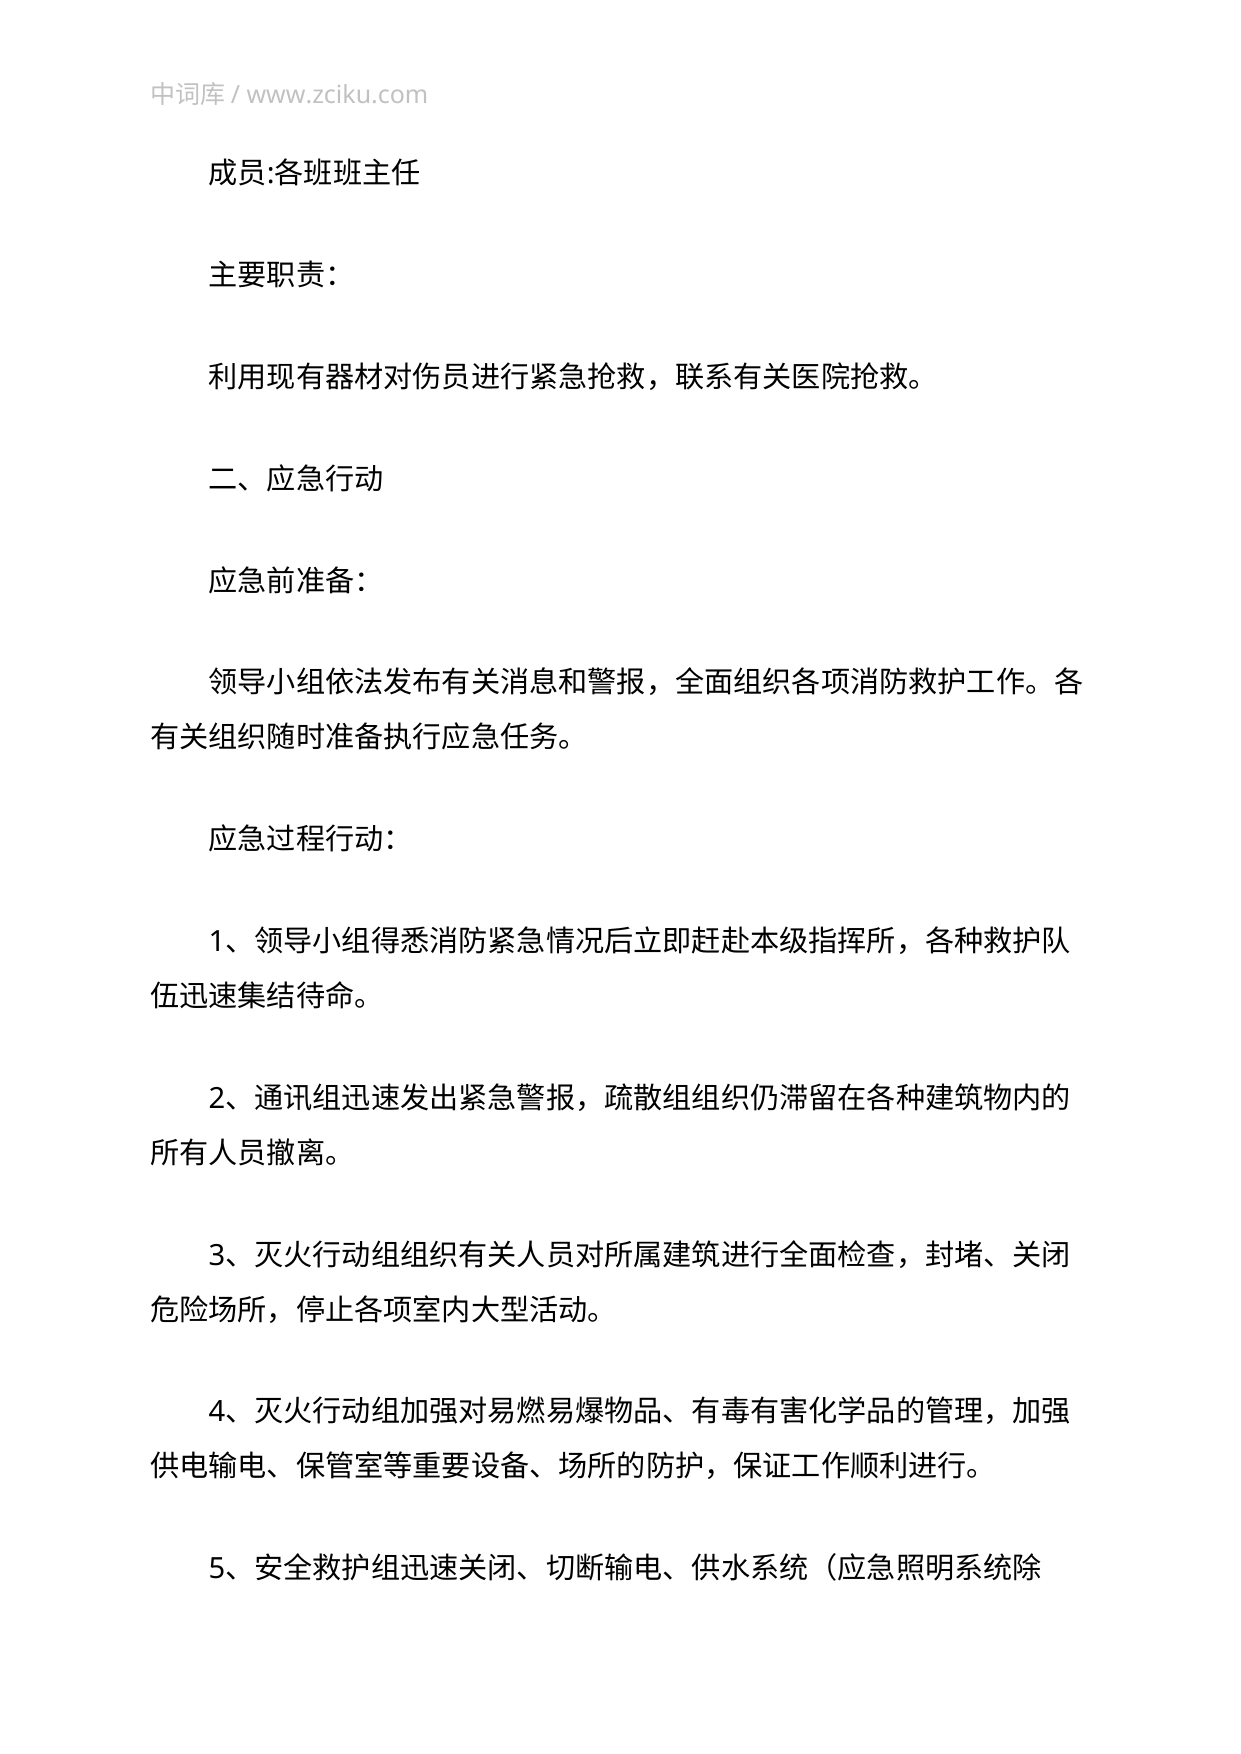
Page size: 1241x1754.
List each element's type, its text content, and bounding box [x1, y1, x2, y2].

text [150, 1544, 1090, 1587]
text 利用现有器材对伤员进行紧急抢救，联系有关医院抢救。 [150, 354, 1090, 396]
text 4、灭火行动组加强对易燃易爆物品、有毒有害化学品的管理，加强供电输电、保管室等重要设备、场所的防护，保证工作顺利进行。 [150, 1388, 1090, 1485]
text 主要职责： [150, 252, 1090, 294]
text 1、领导小组得悉消防紧急情况后立即赶赴本级指挥所，各种救护队伍迅速集结待命。 [150, 917, 1090, 1015]
text 成员:各班班主任 [150, 150, 1090, 192]
text 应急过程行动： [150, 816, 1090, 858]
text 领导小组依法发布有关消息和警报，全面组织各项消防救护工作。各有关组织随时准备执行应急任务。 [150, 659, 1090, 756]
text 二、应急行动 [150, 456, 1090, 498]
text 2、通讯组迅速发出紧急警报，疏散组组织仍滞留在各种建筑物内的所有人员撤离。 [150, 1074, 1090, 1172]
text 应急前准备： [150, 557, 1090, 599]
text 3、灭火行动组组织有关人员对所属建筑进行全面检查，封堵、关闭危险场所，停止各项室内大型活动。 [150, 1231, 1090, 1328]
